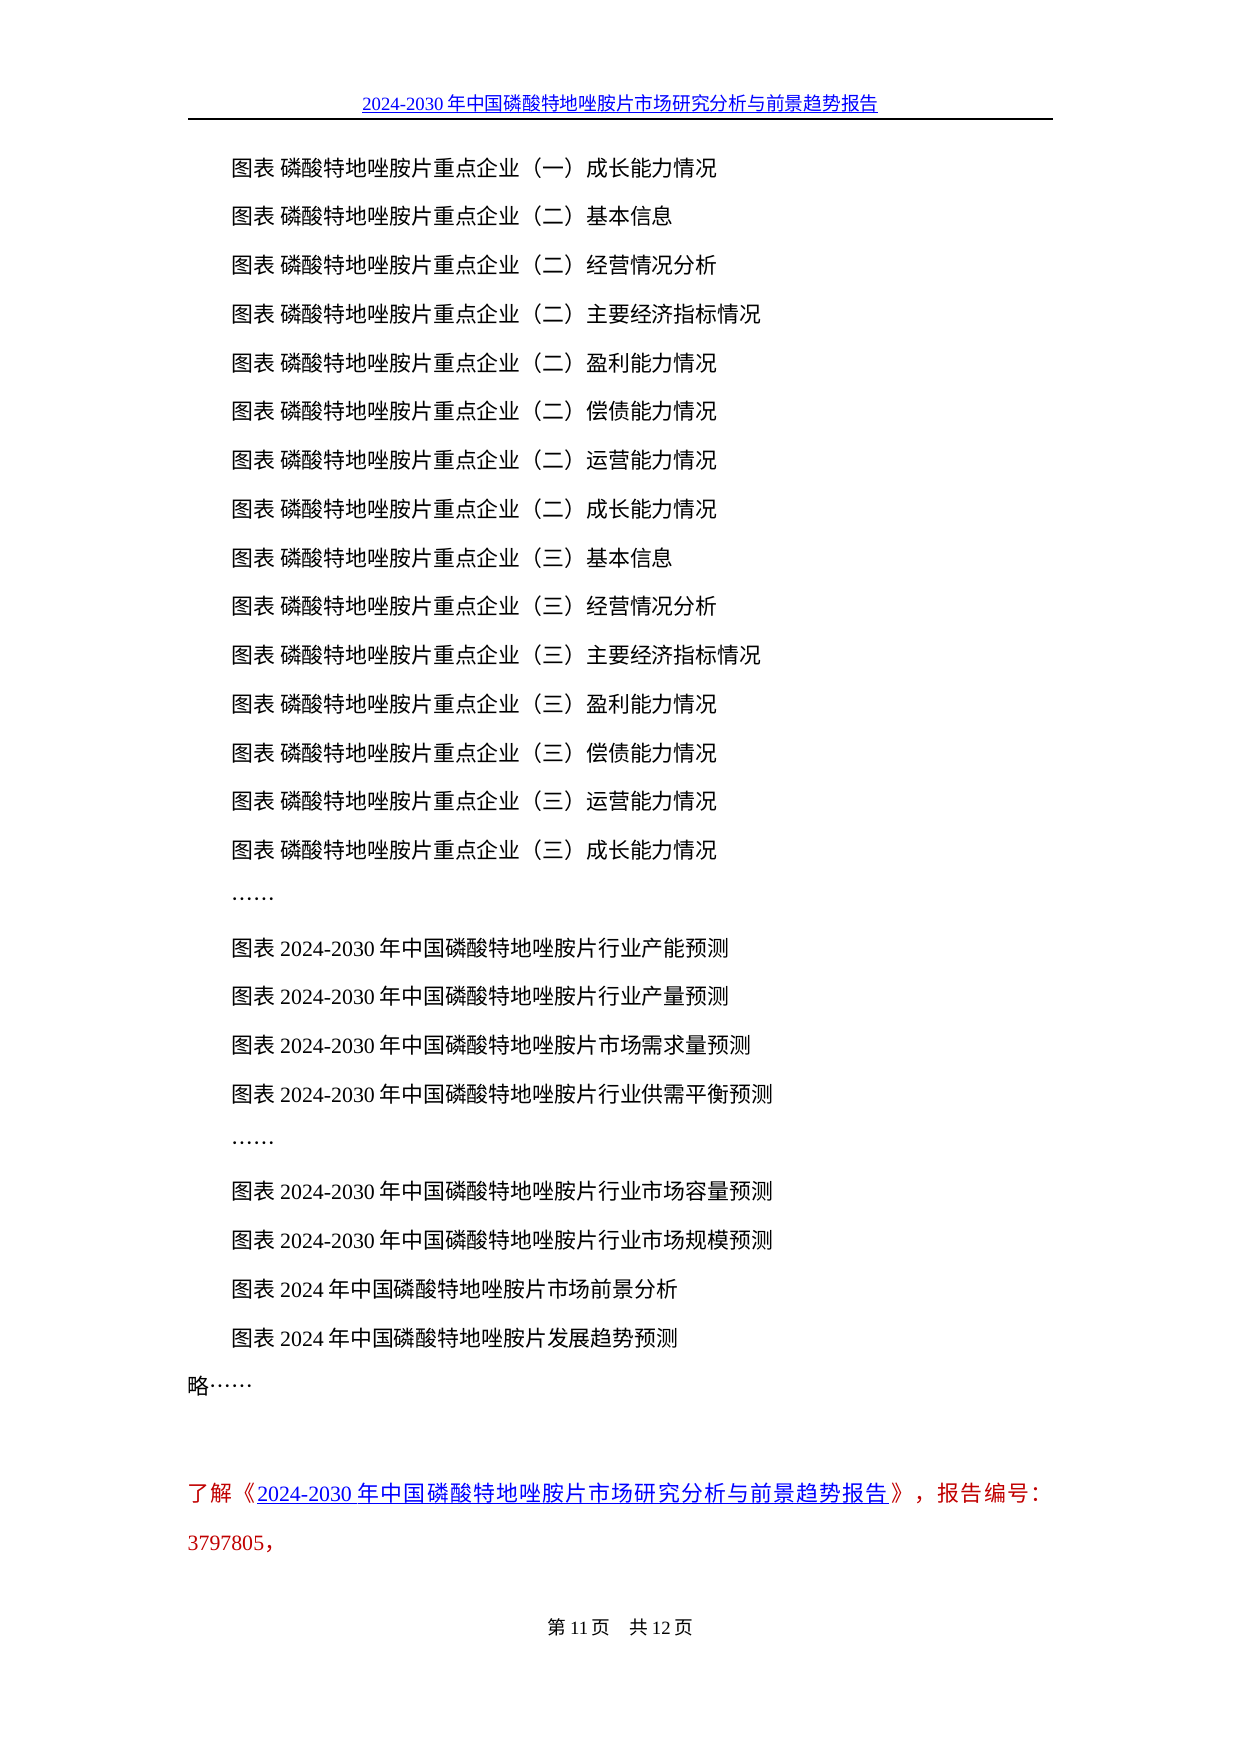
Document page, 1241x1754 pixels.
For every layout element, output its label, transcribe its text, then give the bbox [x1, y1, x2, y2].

text 了解《2024-2030年中国磷酸特地唑胺片市场研究分析与前景趋势报告》，报告编号：3797805， [187, 1475, 1053, 1557]
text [187, 150, 1053, 1401]
